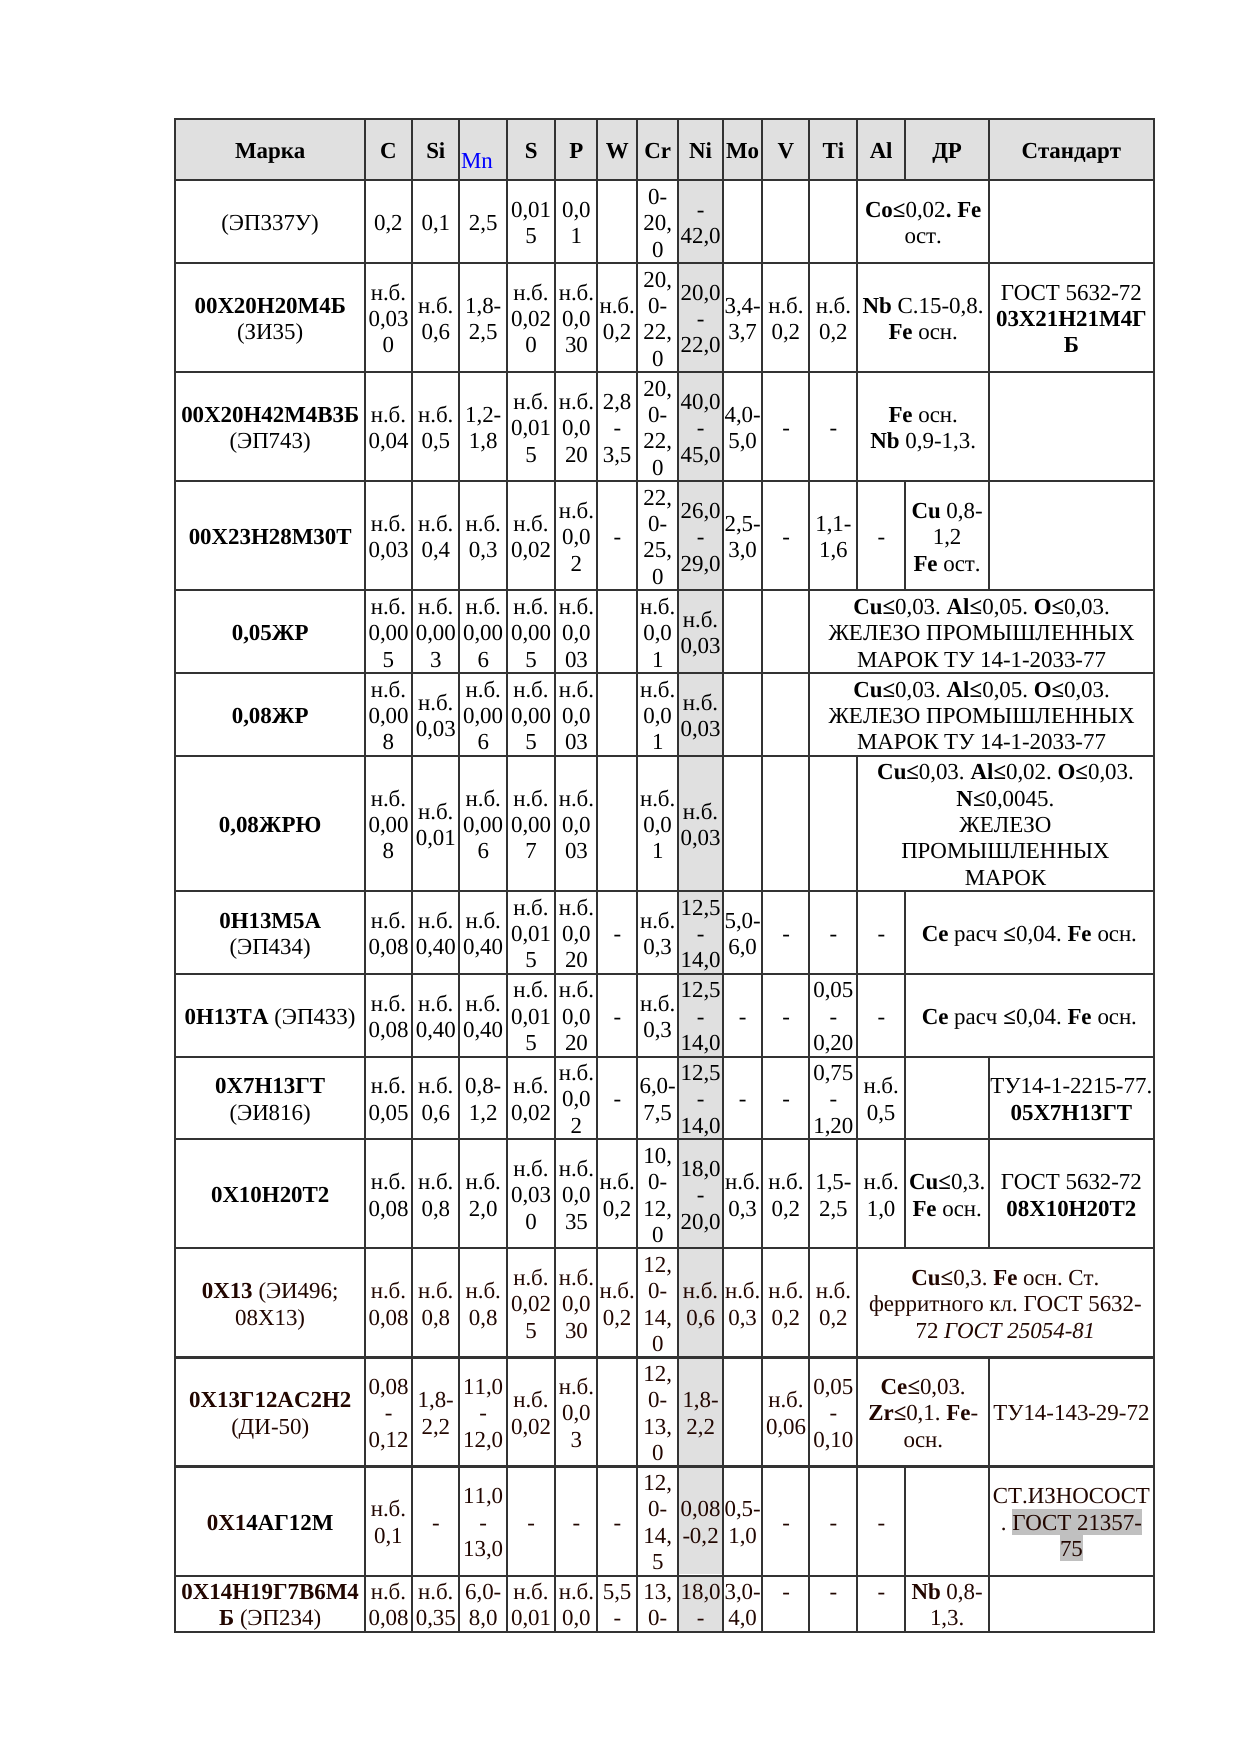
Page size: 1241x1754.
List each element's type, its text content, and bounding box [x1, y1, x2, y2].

table_cell н.б. 0,3 [724, 1140, 761, 1247]
table_cell [724, 591, 761, 672]
table_cell [906, 1468, 988, 1574]
table_cell - [598, 1468, 636, 1574]
table_cell Nb 0,35-0,75. Со≤0,02. Fe ост. [858, 181, 988, 262]
table_header Mn [460, 120, 506, 179]
table_cell н.б. 0,8 [413, 1249, 458, 1356]
table_cell н.б. 0,03 [413, 674, 458, 755]
table_cell н.б. 0,003 [556, 591, 596, 672]
table_cell н.б. 0,015 [508, 1577, 554, 1631]
table_cell 12,0-13,0 [638, 1359, 677, 1465]
table_cell 26,0-29,0 [679, 482, 722, 589]
table_cell н.б. 0,015 [508, 373, 554, 480]
table_cell н.б. 0,01 [638, 591, 677, 672]
table_cell 0Н13ТА (ЭП433) [176, 975, 364, 1056]
table_cell 6,0-8,0 [460, 1577, 506, 1631]
table_header Ti [810, 120, 856, 179]
table_cell Сu≤0,3. Fe осн. Ст. ферритного кл. ГОСТ 5632-72 ГОСТ 25054-81 [858, 1249, 1153, 1356]
table_cell 0Н13М5А (ЭП434) [176, 892, 364, 973]
table_cell Nb C.15-0,8. Fe осн. [858, 264, 988, 371]
table_cell н.б. 0,003 [556, 757, 596, 890]
table_cell н.б. 0,04 [366, 373, 411, 480]
table_cell 12,5-14,0 [679, 1058, 722, 1138]
table_cell 0,75-1,20 [810, 1058, 856, 1138]
table_cell - [724, 975, 761, 1056]
table_cell н.б. 0,035 [556, 1140, 596, 1247]
table_cell Ce расч ≤0,04. Fe осн. [906, 975, 1153, 1056]
table_header Si [413, 120, 458, 179]
table_cell н.б. 0,007 [508, 757, 554, 890]
table_cell 0,08ЖР [176, 674, 364, 755]
table_header Ni [679, 120, 722, 179]
table_cell ТУ14-1-2215-77. 05Х7Н13ГТ [990, 1058, 1153, 1138]
table_cell 1,5-2,5 [460, 181, 506, 262]
table_header W [598, 120, 636, 179]
table_cell - [598, 1058, 636, 1138]
table_header Марка [176, 120, 364, 179]
table_cell н.б. 0,02 [556, 1058, 596, 1138]
table_cell н.б. 0,01 [413, 757, 458, 890]
table_cell н.б. 0,015 [508, 181, 554, 262]
table_cell - [763, 1468, 808, 1574]
table_cell н.б. 0,025 [508, 1249, 554, 1356]
table_cell н.б. 0,020 [556, 1577, 596, 1631]
table_cell 0,08-0,2 [679, 1468, 722, 1574]
table_cell н.б. 0,2 [366, 181, 411, 262]
table_cell 1,2-1,8 [460, 373, 506, 480]
table_cell н.б. 0,8 [413, 1140, 458, 1247]
table_cell н.б. 0,003 [413, 591, 458, 672]
table_cell СТ.ИЗНОСОСТ. ГОСТ 21357-75 [990, 1468, 1153, 1574]
table_cell - [858, 975, 904, 1056]
table_cell 22,0-25,0 [638, 482, 677, 589]
table_cell н.б. 0,005 [508, 591, 554, 672]
table_cell н.б. 0,8 [460, 1249, 506, 1356]
table_cell н.б. 0,05 [366, 1058, 411, 1138]
table_cell 20,0-22,0 [638, 264, 677, 371]
table_cell н.б. 0,6 [413, 264, 458, 371]
table_header Стандарт [990, 120, 1153, 179]
table_header ДР [906, 120, 988, 179]
table_cell н.б. 0,003 [556, 674, 596, 755]
table_cell 12,5-14,0 [679, 892, 722, 973]
table_cell - [858, 1577, 904, 1631]
table_cell н.б. 0,01 [638, 674, 677, 755]
table_cell н.б. 0,02 [556, 482, 596, 589]
table_header Al [858, 120, 904, 179]
table_cell ГОСТ 5632-72 03Х21Н21М4ГБ [990, 264, 1153, 371]
table_cell н.б. 2,0 [460, 1140, 506, 1247]
table_cell - [858, 892, 904, 973]
table_cell н.б. 0,6 [413, 1058, 458, 1138]
table_cell 0Х13 (ЭИ496; 08Х13) [176, 1249, 364, 1356]
table_cell н.б. 0,6 [679, 1249, 722, 1356]
table_cell н.б. 0,005 [366, 591, 411, 672]
table_cell 20,0-22,0 [679, 264, 722, 371]
table_cell Cu 0,8-1,2 Fe ост. [906, 482, 988, 589]
table_cell н.б. 0,020 [556, 373, 596, 480]
table_cell [763, 674, 808, 755]
table_cell 0,05-0,10 [810, 1359, 856, 1465]
table_cell н.б. 0,008 [366, 674, 411, 755]
table_cell 13,0-15,0 [638, 1577, 677, 1631]
table_cell [724, 674, 761, 755]
table_cell 0Х7Н13ГТ (ЭИ816) [176, 1058, 364, 1138]
table_cell н.б. 0,08 [366, 1140, 411, 1247]
table_cell н.б. 0,03 [679, 757, 722, 890]
table_cell [990, 181, 1153, 262]
table_header S [508, 120, 554, 179]
table_cell 0,5-1,0 [724, 1468, 761, 1574]
table_cell ГОСТ 5632-72 08Х10Н20Т2 [990, 1140, 1153, 1247]
table_cell 3,0-4,0 [724, 1577, 761, 1631]
table_cell н.б. 0,3 [638, 975, 677, 1056]
table_cell [990, 1577, 1153, 1631]
table_cell [763, 757, 808, 890]
table_cell [724, 181, 761, 262]
table_cell н.б. 0,006 [460, 674, 506, 755]
table_cell н.б. 0,03 [556, 1359, 596, 1465]
table_cell Сu≤0,3. Fe осн. [906, 1140, 988, 1247]
table_cell 20,0-22,0 [638, 373, 677, 480]
table_cell [906, 1058, 988, 1138]
table_cell н.б. 0,015 [508, 892, 554, 973]
table_cell н.б. 0,02 [508, 1359, 554, 1465]
table_cell н.б. 0,1 [366, 1468, 411, 1574]
table_cell Сu≤0,03. Al≤0,05. O≤0,03. ЖЕЛЕЗО ПРОМЫШЛЕННЫХ МАРОК ТУ 14-1-2033-77 [810, 591, 1153, 672]
table_cell н.б. 0,03 [679, 591, 722, 672]
table_cell н.б. 0,35 [413, 1577, 458, 1631]
table_cell 0,05ЖР [176, 591, 364, 672]
table_cell 5,5-7,0 [598, 1577, 636, 1631]
table_header C [366, 120, 411, 179]
table_cell 3,4-3,7 [724, 264, 761, 371]
table_cell - [413, 1468, 458, 1574]
table_cell - [508, 1468, 554, 1574]
table_cell н.б. 0,40 [460, 975, 506, 1056]
table_cell н.б. 0,030 [556, 1249, 596, 1356]
table_cell 12,0-14,0 [638, 1249, 677, 1356]
table_cell - [810, 1468, 856, 1574]
table_cell н.б. 0,08 [366, 1249, 411, 1356]
table_cell - [810, 892, 856, 973]
table_cell - [724, 1058, 761, 1138]
table_cell н.б. 0,008 [366, 757, 411, 890]
table_cell н.б. 0,030 [508, 1140, 554, 1247]
table_cell н.б. 0,5 [413, 373, 458, 480]
table_cell 10,0-12,0 [638, 1140, 677, 1247]
table_header V [763, 120, 808, 179]
table_cell н.б. 0,2 [763, 1249, 808, 1356]
table_cell н.б. 0,4 [413, 482, 458, 589]
table_cell н.б. 0,40 [413, 892, 458, 973]
table_cell 1,8-2,2 [679, 1359, 722, 1465]
table_cell [724, 1359, 761, 1465]
table_cell н.б. 1,0 [858, 1140, 904, 1247]
table_cell 6,0-7,5 [638, 1058, 677, 1138]
table_cell - [556, 1468, 596, 1574]
table_cell н.б. 0,006 [460, 591, 506, 672]
table_cell 0,08-0,12 [366, 1359, 411, 1465]
table_cell н.б. 0,2 [810, 264, 856, 371]
table_cell - [858, 1468, 904, 1574]
table_cell н.б. 0,2 [598, 264, 636, 371]
table_cell 2,5-3,0 [724, 482, 761, 589]
table_cell Ce расч ≤0,04. Fe осн. [906, 892, 1153, 973]
table_cell н.б. 0,006 [460, 757, 506, 890]
table_cell 12,0-14,5 [638, 1468, 677, 1574]
table_cell 00Х23Н28М30Т [176, 482, 364, 589]
table_cell 00Х20Н20М4Б (ЗИ35) [176, 264, 364, 371]
table_cell 18,0-20,0 [679, 1577, 722, 1631]
table_cell 4,0-5,0 [724, 373, 761, 480]
table_cell 11,0-12,0 [460, 1359, 506, 1465]
table_cell 00Х19Н40Б (ЭП337У) [176, 181, 364, 262]
table_cell - [598, 892, 636, 973]
table_cell [598, 591, 636, 672]
table_cell н.б. 0,015 [508, 975, 554, 1056]
table_cell н.б. 0,02 [508, 482, 554, 589]
table_header Mo [724, 120, 761, 179]
table_cell 0Х14АГ12М [176, 1468, 364, 1574]
table_cell 1,5-2,5 [810, 1140, 856, 1247]
table_cell Fe осн. Nb 0,9-1,3. [858, 373, 988, 480]
table_cell 0,8-1,2 [460, 1058, 506, 1138]
table_cell н.б. 0,020 [556, 975, 596, 1056]
table_cell [810, 757, 856, 890]
table_cell - [763, 373, 808, 480]
table_cell н.б. 0,3 [724, 1249, 761, 1356]
table_cell 0Х13Г12АС2Н2 (ДИ-50) [176, 1359, 364, 1465]
table_cell н.б. 0,40 [460, 892, 506, 973]
table_cell н.б. 0,1 [413, 181, 458, 262]
table_cell [810, 181, 856, 262]
table_cell н.б. 0,06 [763, 1359, 808, 1465]
table_cell [724, 757, 761, 890]
table_cell 39,0-42,0 [679, 181, 722, 262]
table_cell Сu≤0,03. Al≤0,05. O≤0,03. ЖЕЛЕЗО ПРОМЫШЛЕННЫХ МАРОК ТУ 14-1-2033-77 [810, 674, 1153, 755]
table_cell н.б. 0,03 [679, 674, 722, 755]
table_cell н.б. 0,030 [556, 264, 596, 371]
table_cell н.б. 0,030 [366, 264, 411, 371]
table_cell н.б. 0,005 [508, 674, 554, 755]
table_cell - [763, 1058, 808, 1138]
table_cell н.б. 0,08 [366, 1577, 411, 1631]
table_cell - [763, 975, 808, 1056]
table_cell - [598, 181, 636, 262]
table_cell 1,8-2,2 [413, 1359, 458, 1465]
table_cell н.б. 0,01 [556, 181, 596, 262]
table_cell н.б. 0,3 [460, 482, 506, 589]
table_cell н.б. 0,2 [598, 1140, 636, 1247]
table_cell [598, 1359, 636, 1465]
table_cell [990, 373, 1153, 480]
table_cell 2,8-3,5 [598, 373, 636, 480]
table_cell - [810, 373, 856, 480]
table_cell н.б. 0,020 [556, 892, 596, 973]
table_cell н.б. 0,3 [638, 892, 677, 973]
table_cell [990, 482, 1153, 589]
table_cell н.б. 0,5 [858, 1058, 904, 1138]
table_cell [763, 591, 808, 672]
table_cell [763, 181, 808, 262]
table_cell Nb 0,8-1,3. [906, 1577, 988, 1631]
table_cell 1,1-1,6 [810, 482, 856, 589]
table_header P [556, 120, 596, 179]
table_cell - [598, 482, 636, 589]
table_header Cr [638, 120, 677, 179]
table_cell - [858, 482, 904, 589]
table_cell н.б. 0,40 [413, 975, 458, 1056]
table_cell н.б. 0,08 [366, 975, 411, 1056]
table_cell 1,8-2,5 [460, 264, 506, 371]
table_cell 11,0-13,0 [460, 1468, 506, 1574]
table_cell н.б. 0,01 [638, 757, 677, 890]
table_cell Ce≤0,03. Zr≤0,1. Fe-осн. [858, 1359, 988, 1465]
table_cell - [763, 892, 808, 973]
table_cell н.б. 0,2 [763, 264, 808, 371]
table_cell н.б. 0,08 [366, 892, 411, 973]
table_cell [598, 757, 636, 890]
table_cell 5,0-6,0 [724, 892, 761, 973]
table_cell 0Х10Н20Т2 [176, 1140, 364, 1247]
table_cell 12,5-14,0 [679, 975, 722, 1056]
table_cell Сu≤0,03. Al≤0,02. O≤0,03. N≤0,0045. ЖЕЛЕЗО ПРОМЫШЛЕННЫХ МАРОК [858, 757, 1153, 890]
table_cell н.б. 0,020 [508, 264, 554, 371]
table_cell 18,0-20,0 [638, 181, 677, 262]
table_cell - [763, 1577, 808, 1631]
table_cell ТУ14-143-29-72 [990, 1359, 1153, 1465]
table_cell 0,08ЖРЮ [176, 757, 364, 890]
table_cell 40,0-45,0 [679, 373, 722, 480]
table_cell н.б. 0,02 [508, 1058, 554, 1138]
table_cell н.б. 0,2 [810, 1249, 856, 1356]
table_cell [598, 674, 636, 755]
table_cell - [598, 975, 636, 1056]
table_cell н.б. 0,2 [598, 1249, 636, 1356]
table_cell - [810, 1577, 856, 1631]
table_cell 00Х20Н42М4В3Б (ЭП743) [176, 373, 364, 480]
table_cell н.б. 0,2 [763, 1140, 808, 1247]
table_cell 0,05-0,20 [810, 975, 856, 1056]
table_cell - [763, 482, 808, 589]
table_cell н.б. 0,03 [366, 482, 411, 589]
table_cell 0Х14Н19Г7В6М4Б (ЭП234) [176, 1577, 364, 1631]
table_cell 18,0-20,0 [679, 1140, 722, 1247]
